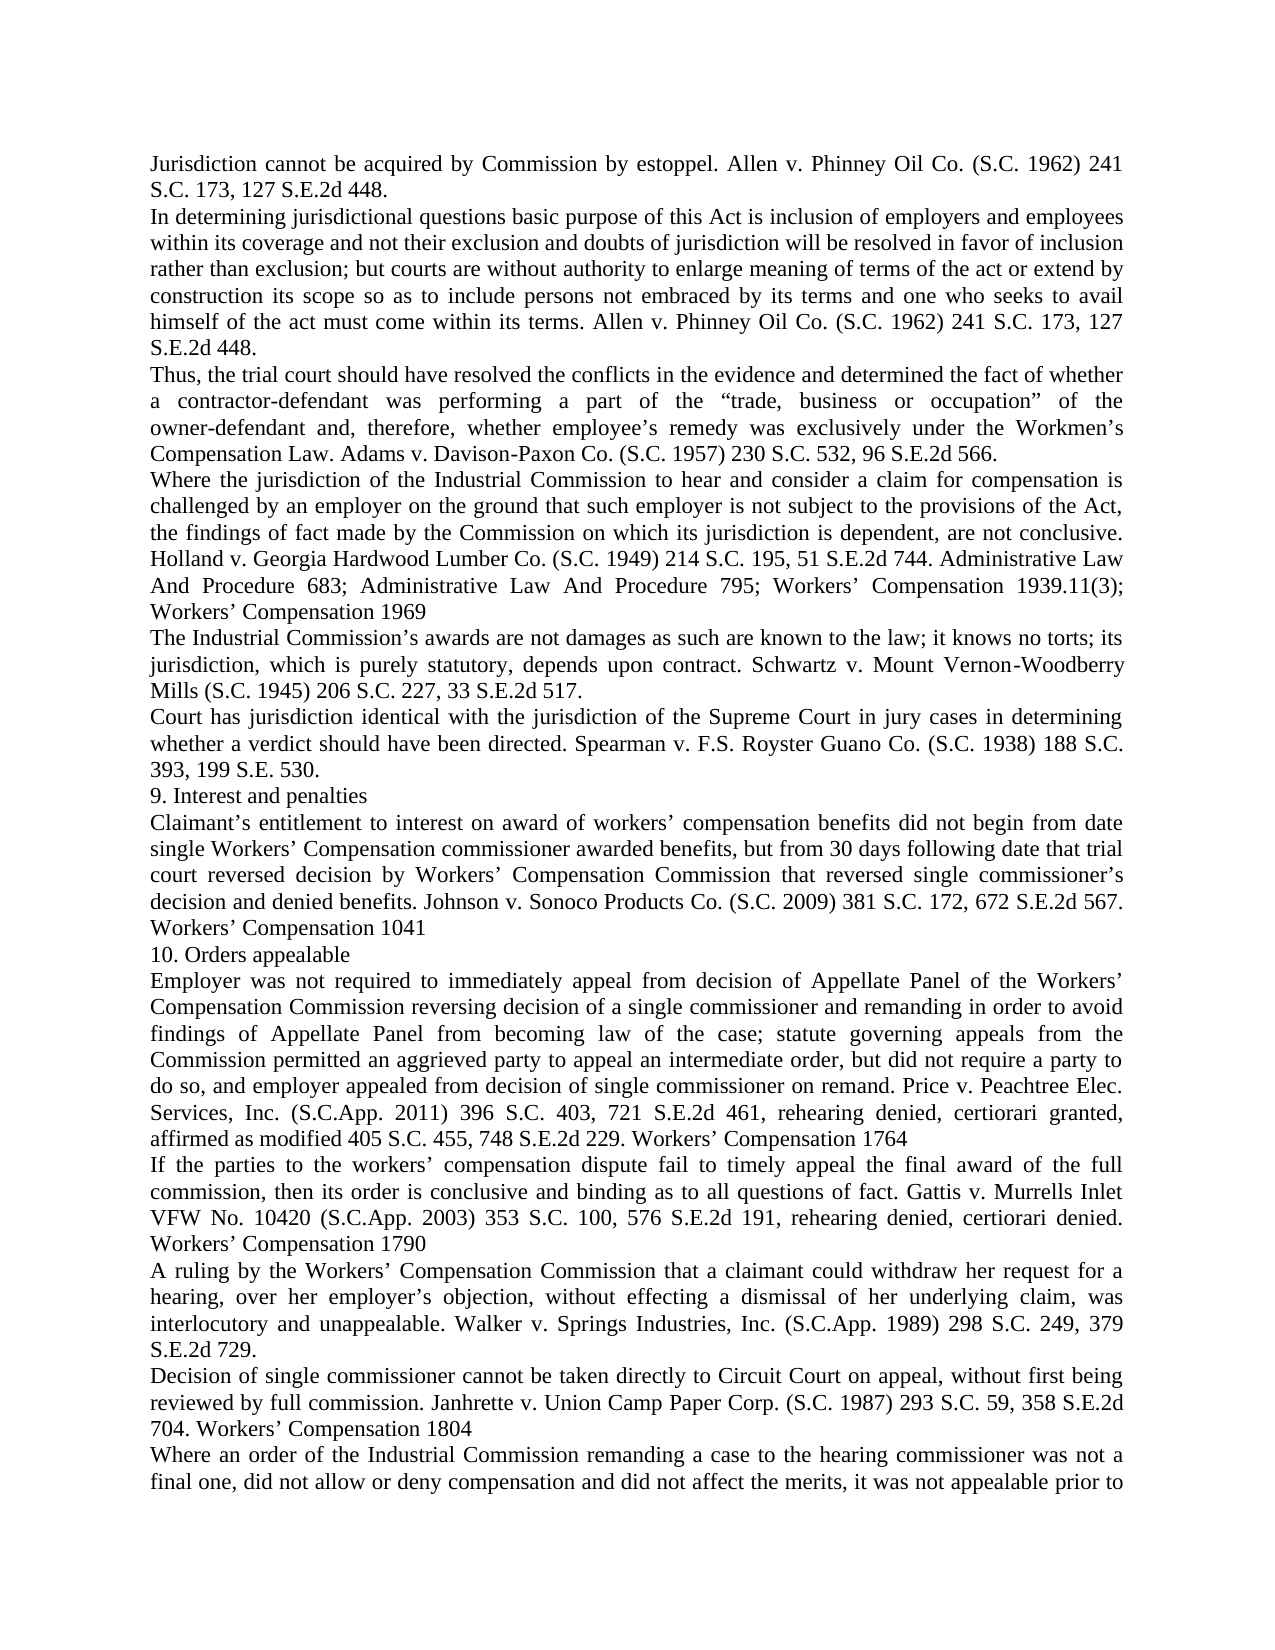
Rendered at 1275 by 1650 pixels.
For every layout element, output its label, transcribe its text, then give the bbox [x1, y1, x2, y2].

text Thus, the trial court should have resolved the conflicts in the evidence and determined the fact of whether a contractor-defendant was performing a part of the “trade, business or occupation” of the owner-defendant and, therefore, whether employee’s remedy was exclusively under the Workmen’s Compensation Law. Adams v. Davison-Paxon Co. (S.C. 1957) 230 S.C. 532, 96 S.E.2d 566. [150, 361, 1125, 466]
text In determining jurisdictional questions basic purpose of this Act is inclusion of employers and employees within its coverage and not their exclusion and doubts of jurisdiction will be resolved in favor of inclusion rather than exclusion; but courts are without authority to enlarge meaning of terms of the act or extend by construction its scope so as to include persons not embraced by its terms and one who seeks to avail himself of the act must come within its terms. Allen v. Phinney Oil Co. (S.C. 1962) 241 S.C. 173, 127 S.E.2d 448. [150, 203, 1125, 361]
text Where the jurisdiction of the Industrial Commission to hear and consider a claim for compensation is challenged by an employer on the ground that such employer is not subject to the provisions of the Act, the findings of fact made by the Commission on which its jurisdiction is dependent, are not conclusive. Holland v. Georgia Hardwood Lumber Co. (S.C. 1949) 214 S.C. 195, 51 S.E.2d 744. Administrative Law And Procedure 683; Administrative Law And Procedure 795; Workers’ Compensation 1939.11(3); Workers’ Compensation 1969 [150, 466, 1125, 624]
text Employer was not required to immediately appeal from decision of Appellate Panel of the Workers’ Compensation Commission reversing decision of a single commissioner and remanding in order to avoid findings of Appellate Panel from becoming law of the case; statute governing appeals from the Commission permitted an aggrieved party to appeal an intermediate order, but did not require a party to do so, and employer appealed from decision of single commissioner on remand. Price v. Peachtree Elec. Services, Inc. (S.C.App. 2011) 396 S.C. 403, 721 S.E.2d 461, rehearing denied, certiorari granted, affirmed as modified 405 S.C. 455, 748 S.E.2d 229. Workers’ Compensation 1764 [150, 967, 1125, 1151]
text Decision of single commissioner cannot be taken directly to Circuit Court on appeal, without first being reviewed by full commission. Janhrette v. Union Camp Paper Corp. (S.C. 1987) 293 S.C. 59, 358 S.E.2d 704. Workers’ Compensation 1804 [150, 1362, 1125, 1441]
text Jurisdiction cannot be acquired by Commission by estoppel. Allen v. Phinney Oil Co. (S.C. 1962) 241 S.C. 173, 127 S.E.2d 448. [150, 150, 1125, 203]
text Court has jurisdiction identical with the jurisdiction of the Supreme Court in jury cases in determining whether a verdict should have been directed. Spearman v. F.S. Royster Guano Co. (S.C. 1938) 188 S.C. 393, 199 S.E. 530. [150, 703, 1125, 782]
text Claimant’s entitlement to interest on award of workers’ compensation benefits did not begin from date single Workers’ Compensation commissioner awarded benefits, but from 30 days following date that trial court reversed decision by Workers’ Compensation Commission that reversed single commissioner’s decision and denied benefits. Johnson v. Sonoco Products Co. (S.C. 2009) 381 S.C. 172, 672 S.E.2d 567. Workers’ Compensation 1041 [150, 809, 1125, 941]
text A ruling by the Workers’ Compensation Commission that a claimant could withdraw her request for a hearing, over her employer’s objection, without effecting a dismissal of her underlying claim, was interlocutory and unappealable. Walker v. Springs Industries, Inc. (S.C.App. 1989) 298 S.C. 249, 379 S.E.2d 729. [150, 1257, 1125, 1362]
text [150, 1441, 1125, 1494]
text The Industrial Commission’s awards are not damages as such are known to the law; it knows no torts; its jurisdiction, which is purely statutory, depends upon contract. Schwartz v. Mount Vernon-Woodberry Mills (S.C. 1945) 206 S.C. 227, 33 S.E.2d 517. [150, 624, 1125, 703]
text 10. Orders appealable [150, 941, 1125, 967]
text If the parties to the workers’ compensation dispute fail to timely appeal the final award of the full commission, then its order is conclusive and binding as to all questions of fact. Gattis v. Murrells Inlet VFW No. 10420 (S.C.App. 2003) 353 S.C. 100, 576 S.E.2d 191, rehearing denied, certiorari denied. Workers’ Compensation 1790 [150, 1151, 1125, 1257]
text 9. Interest and penalties [150, 782, 1125, 809]
